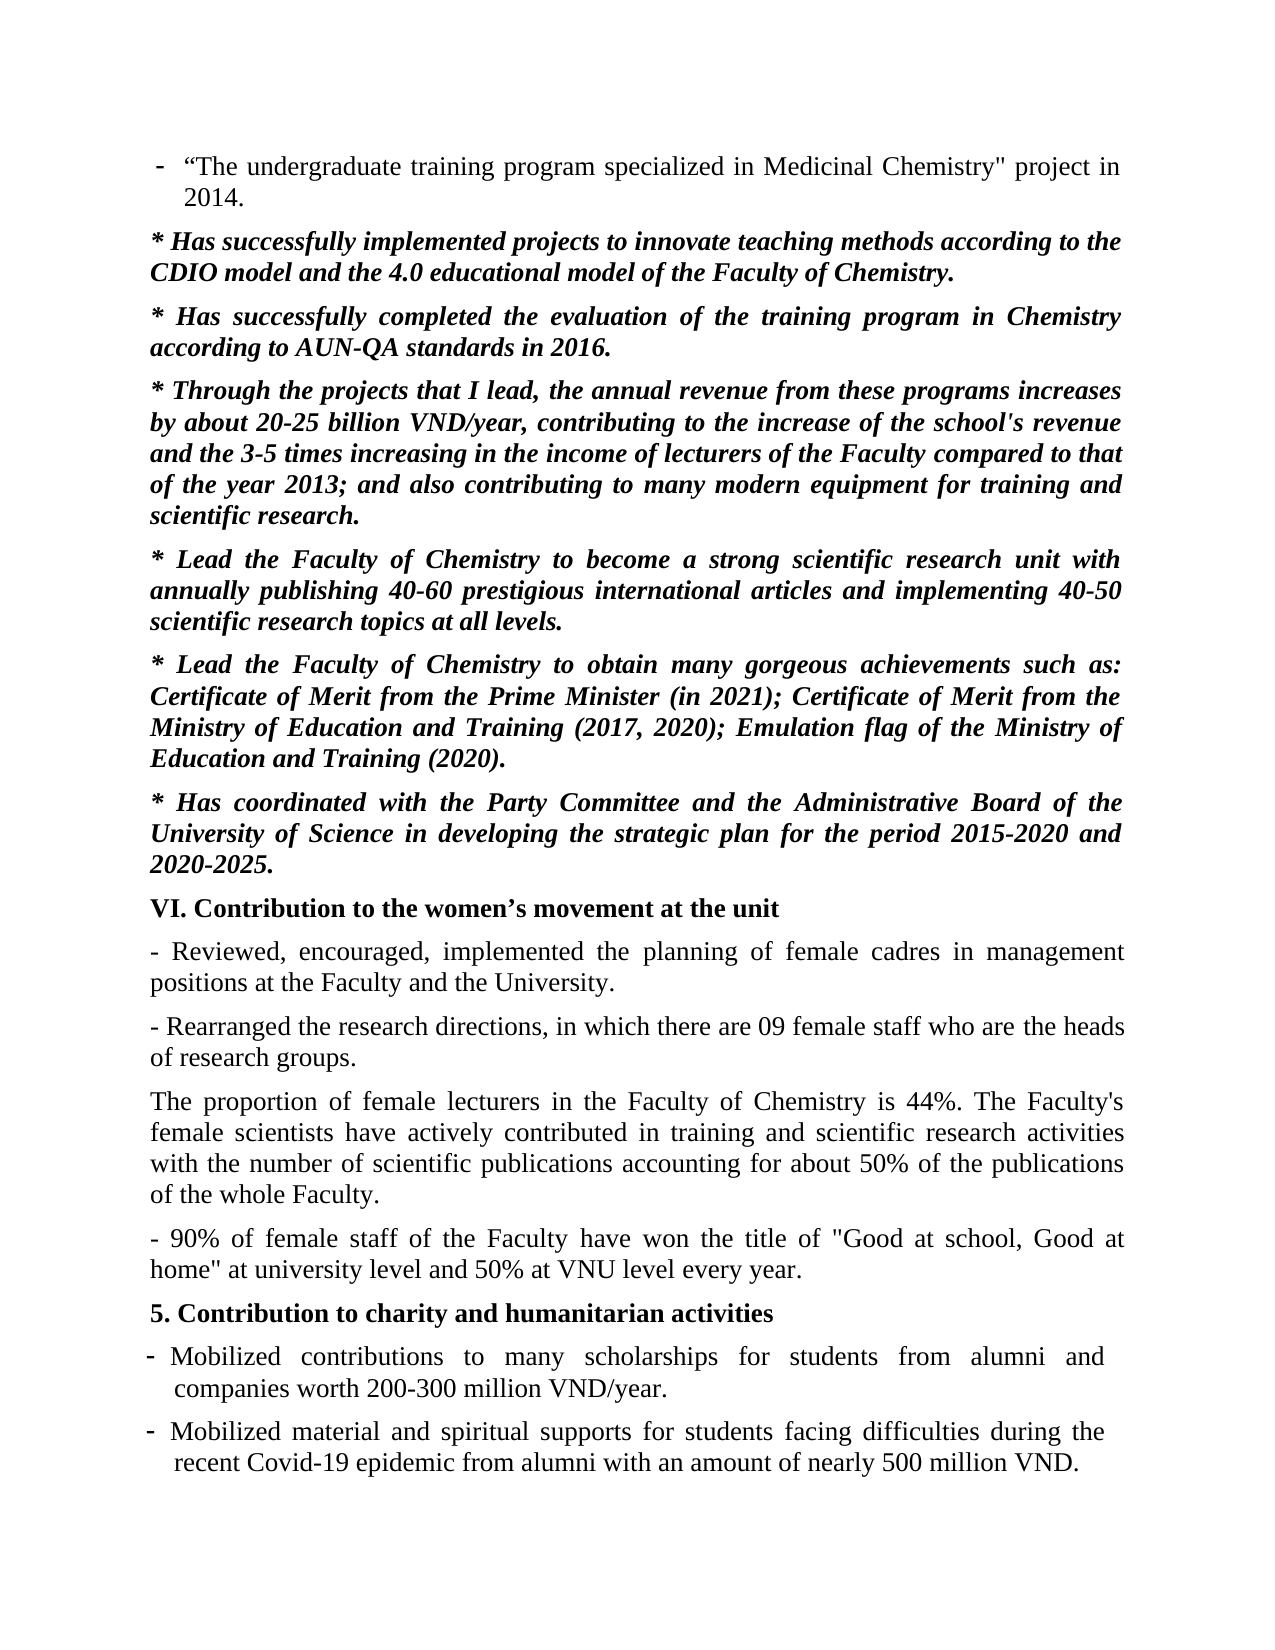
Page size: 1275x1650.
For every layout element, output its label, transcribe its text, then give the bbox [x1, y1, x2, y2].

list Mobilized contributions to many scholarships for students from alumni and companies worth 200-300 million VND/year. [146, 1340, 1106, 1403]
text - Reviewed, encouraged, implemented the planning of female cadres in management positions at the Faculty and the University. [150, 935, 1125, 998]
list “The undergraduate training program specialized in Medicinal Chemistry" project in 2014. [155, 150, 1122, 212]
text * Lead the Faculty of Chemistry to obtain many gorgeous achievements such as: Certificate of Merit from the Prime Minister (in 2021); Certificate of Merit from the Ministry of Education and Training (2017, 2020); Emulation flag of the Ministry of Education and Training (2020). [150, 649, 1125, 773]
text - 90% of female staff of the Faculty have won the title of "Good at school, Good at home" at university level and 50% at VNU level every year. [150, 1222, 1125, 1284]
text * Has successfully completed the evaluation of the training program in Chemistry according to AUN-QA standards in 2016. [150, 300, 1125, 362]
text * Lead the Faculty of Chemistry to become a strong scientific research unit with annually publishing 40-60 prestigious international articles and implementing 40-50 scientific research topics at all levels. [150, 543, 1125, 636]
list Mobilized material and spiritual supports for students facing difficulties during the recent Covid-19 epidemic from alumni with an amount of nearly 500 million VND. [146, 1415, 1106, 1478]
text * Through the projects that I lead, the annual revenue from these programs increases by about 20-25 billion VND/year, contributing to the increase of the school's revenue and the 3-5 times increasing in the income of lecturers of the Faculty compared to that of the year 2013; and also contributing to many modern equipment for training and scientific research. [150, 374, 1125, 530]
text - Rearranged the research directions, in which there are 09 female staff who are the heads of research groups. [150, 1010, 1125, 1072]
text * Has successfully implemented projects to innovate teaching methods according to the CDIO model and the 4.0 educational model of the Faculty of Chemistry. [150, 225, 1125, 287]
text VI. Contribution to the women’s movement at the unit [150, 892, 1125, 923]
text * Has coordinated with the Party Committee and the Administrative Board of the University of Science in developing the strategic plan for the period 2015-2020 and 2020-2025. [150, 786, 1125, 879]
text 5. Contribution to charity and humanitarian activities [150, 1297, 1125, 1328]
text The proportion of female lecturers in the Faculty of Chemistry is 44%. The Faculty's female scientists have actively contributed in training and scientific research activities with the number of scientific publications accounting for about 50% of the publications of the whole Faculty. [150, 1085, 1125, 1209]
